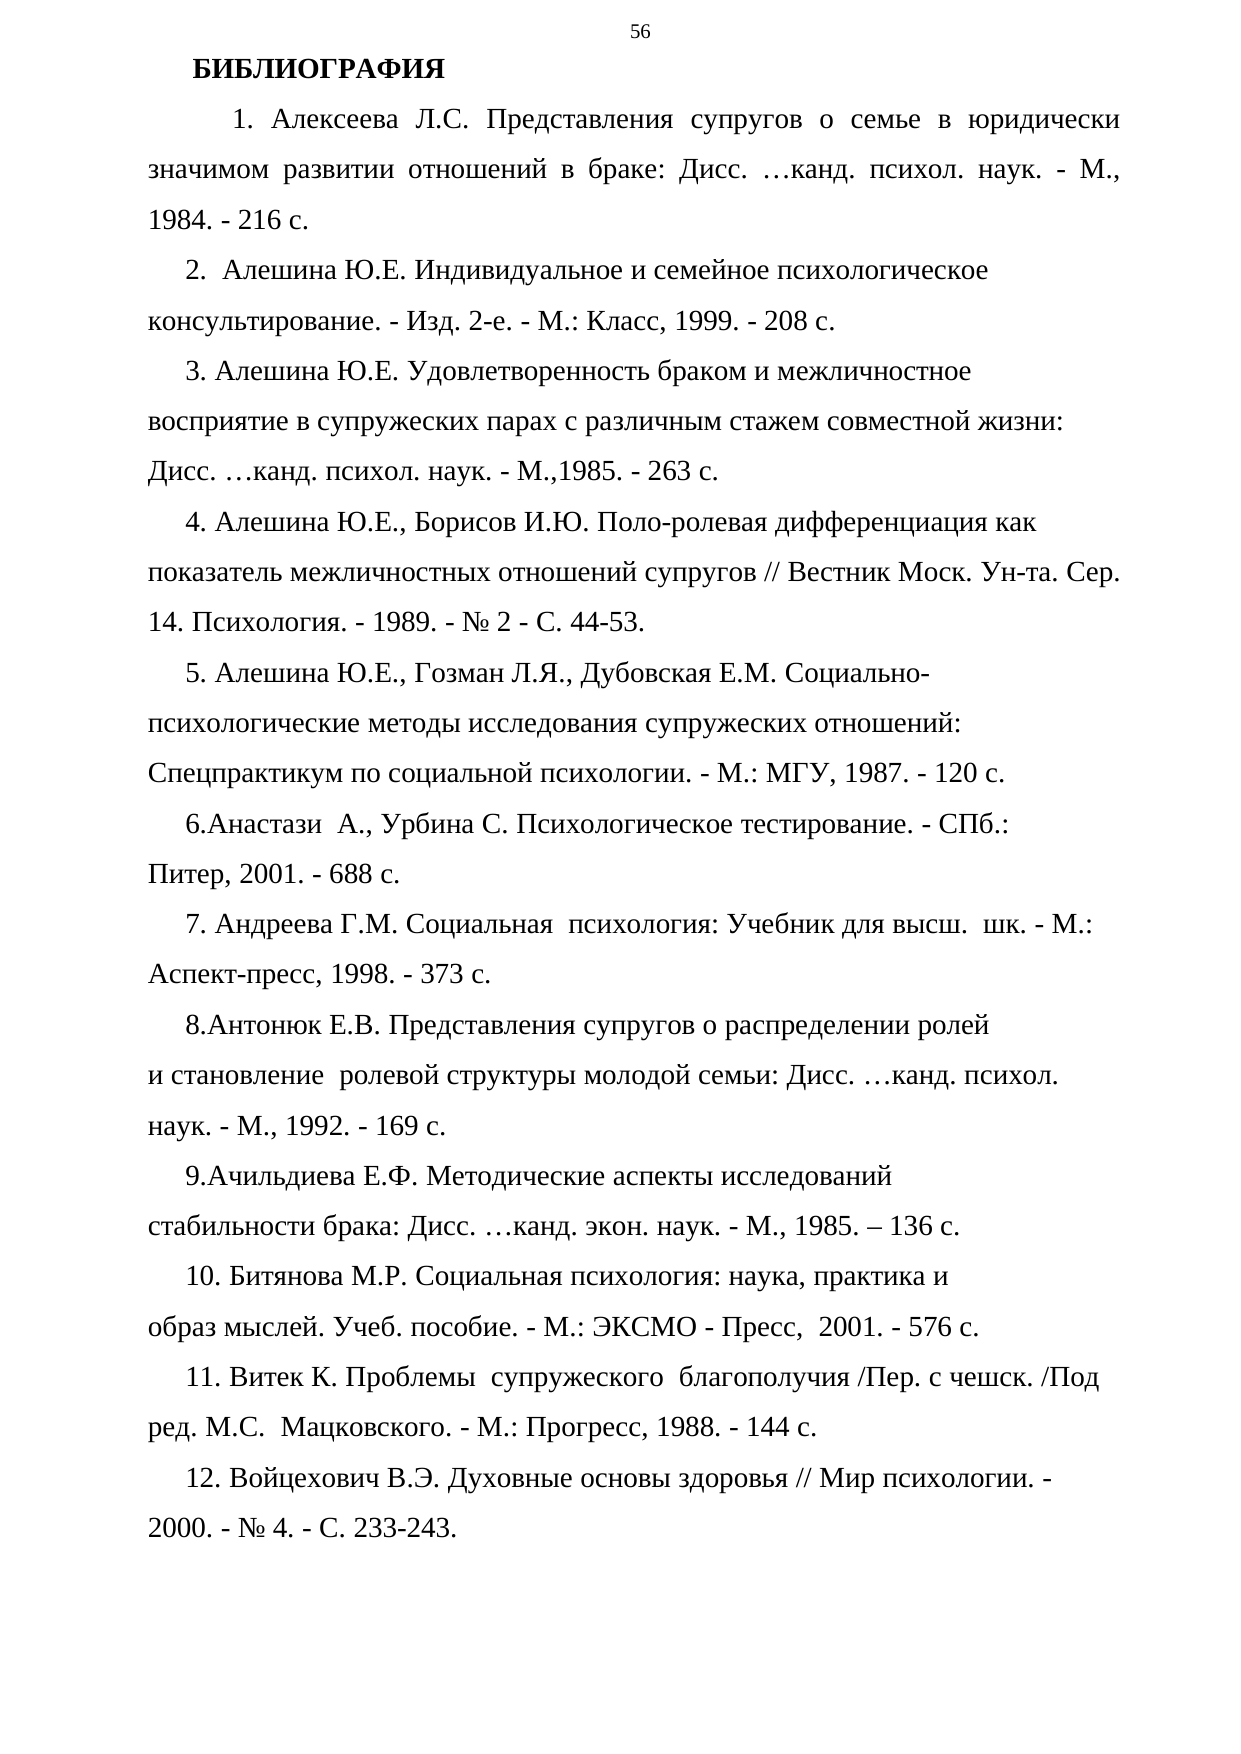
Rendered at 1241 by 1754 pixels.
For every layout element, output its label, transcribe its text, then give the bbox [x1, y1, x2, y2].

text стабильности брака: Дисс. …канд. экон. наук. - М., 1985. – 136 с. [148, 1208, 1122, 1242]
text образ мыслей. Учеб. пособие. - М.: ЭКСМО - Пресс, 2001. - 576 с. [148, 1309, 1122, 1343]
text восприятие в супружеских парах с различным стажем совместной жизни: Дисс. …канд. психол. наук. - М.,1985. - 263 с. [148, 403, 1122, 487]
text и становление ролевой структуры молодой семьи: Дисс. …канд. психол. наук. - М., 1992. - 169 с. [148, 1057, 1122, 1141]
text 10. Битянова М.Р. Социальная психология: наука, практика и [148, 1259, 1122, 1292]
text Питер, 2001. - 688 с. [148, 856, 1122, 890]
text 12. Войцехович В.Э. Духовные основы здоровья // Мир психологии. - 2000. - № 4. - С. 233-243. [148, 1460, 1122, 1544]
text 5. Алешина Ю.Е., Гозман Л.Я., Дубовская Е.М. Социально-психологические методы исследования супружеских отношений: Спецпрактикум по социальной психологии. - М.: МГУ, 1987. - 120 с. [148, 655, 1122, 789]
subtitle БИБЛИОГРАФИЯ [148, 51, 1122, 85]
text 3. Алешина Ю.Е. Удовлетворенность браком и межличностное [148, 353, 1122, 387]
text 1. Алексеева Л.С. Представления супругов о семье в юридически значимом развитии отношений в браке: Дисс. …канд. психол. наук. - М., 1984. - 216 с. [148, 102, 1122, 236]
text 7. Андреева Г.М. Социальная психология: Учебник для высш. шк. - М.: Аспект-пресс, 1998. - 373 с. [148, 907, 1122, 990]
text 8.Антонюк Е.В. Представления супругов о распределении ролей [148, 1007, 1122, 1041]
text 6.Анастази А., Урбина С. Психологическое тестирование. - СПб.: [148, 806, 1122, 839]
text 4. Алешина Ю.Е., Борисов И.Ю. Поло-ролевая дифференциация как показатель межличностных отношений супругов // Вестник Моск. Ун-та. Сер. 14. Психология. - 1989. - № 2 - С. 44-53. [148, 504, 1122, 638]
text 9.Ачильдиева Е.Ф. Методические аспекты исследований [148, 1158, 1122, 1192]
text 2. Алешина Ю.Е. Индивидуальное и семейное психологическое консультирование. - Изд. 2-е. - М.: Класс, 1999. - 208 с. [148, 252, 1122, 336]
text 11. Витек К. Проблемы супружеского благополучия /Пер. с чешск. /Под ред. М.С. Мацковского. - М.: Прогресс, 1988. - 144 с. [148, 1359, 1122, 1443]
